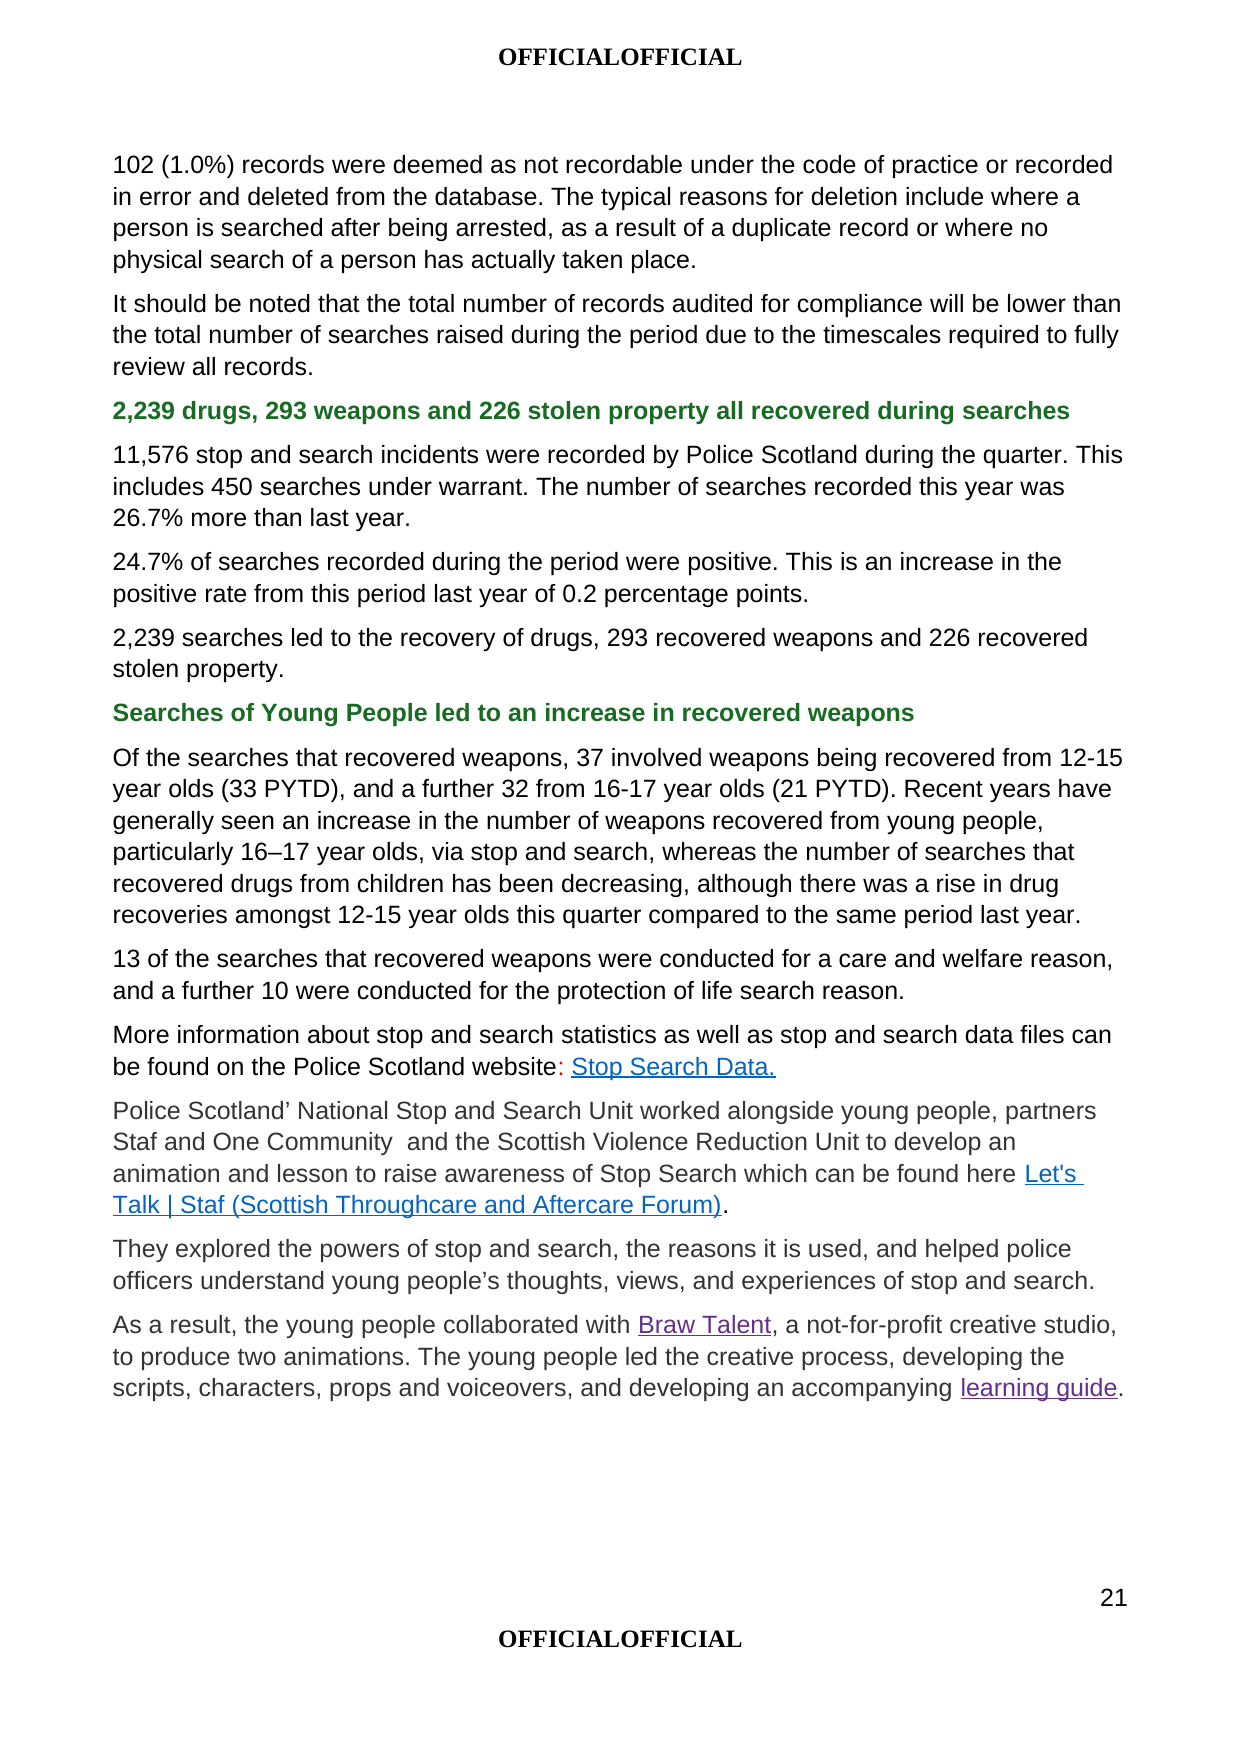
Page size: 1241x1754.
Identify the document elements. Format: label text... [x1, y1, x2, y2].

text More information about stop and search statistics as well as stop and search data files can be found on the Police Scotland website: Stop Search Data. [112, 1020, 1128, 1080]
text 2,239 drugs, 293 weapons and 226 stolen property all recovered during searches [112, 396, 1128, 425]
text 2,239 searches led to the recovery of drugs, 293 recovered weapons and 226 recovered stolen property. [112, 623, 1128, 683]
text Of the searches that recovered weapons, 37 involved weapons being recovered from 12-15 year olds (33 PYTD), and a further 32 from 16-17 year olds (21 PYTD). Recent years have generally seen an increase in the number of weapons recovered from young people, particularly 16–17 year olds, via stop and search, whereas the number of searches that recovered drugs from children has been decreasing, although there was a rise in drug recoveries amongst 12-15 year olds this quarter compared to the same period last year. [112, 742, 1128, 929]
text 11,576 stop and search incidents were recorded by Police Scotland during the quarter. This includes 450 searches under warrant. The number of searches recorded this year was 26.7% more than last year. [112, 440, 1128, 532]
text 24.7% of searches recorded during the period were positive. This is an increase in the positive rate from this period last year of 0.2 percentage points. [112, 547, 1128, 607]
text 102 (1.0%) records were deemed as not recordable under the code of practice or recorded in error and deleted from the database. The typical reasons for deletion include where a person is searched after being arrested, as a result of a duplicate record or where no physical search of a person has actually taken place. [112, 150, 1128, 273]
text Searches of Young People led to an increase in recovered weapons [112, 698, 1128, 727]
text Police Scotland’ National Stop and Search Unit worked alongside young people, partners Staf and One Community and the Scottish Violence Reduction Unit to develop an animation and lesson to raise awareness of Stop Search which can be found here Let's Talk | Staf (Scottish Throughcare and Aftercare Forum). [112, 1096, 1128, 1219]
text It should be noted that the total number of records audited for compliance will be lower than the total number of searches raised during the period due to the timescales required to fully review all records. [112, 289, 1128, 381]
text They explored the powers of stop and search, the reasons it is used, and helped police officers understand young people’s thoughts, views, and experiences of stop and search. [112, 1234, 1128, 1295]
text As a result, the young people collaborated with Braw Talent, a not-for-profit creative studio, to produce two animations. The young people led the creative process, developing the scripts, characters, props and voiceovers, and developing an accompanying learning guide. [112, 1310, 1128, 1402]
text 13 of the searches that recovered weapons were conducted for a care and welfare reason, and a further 10 were conducted for the protection of life search reason. [112, 944, 1128, 1005]
